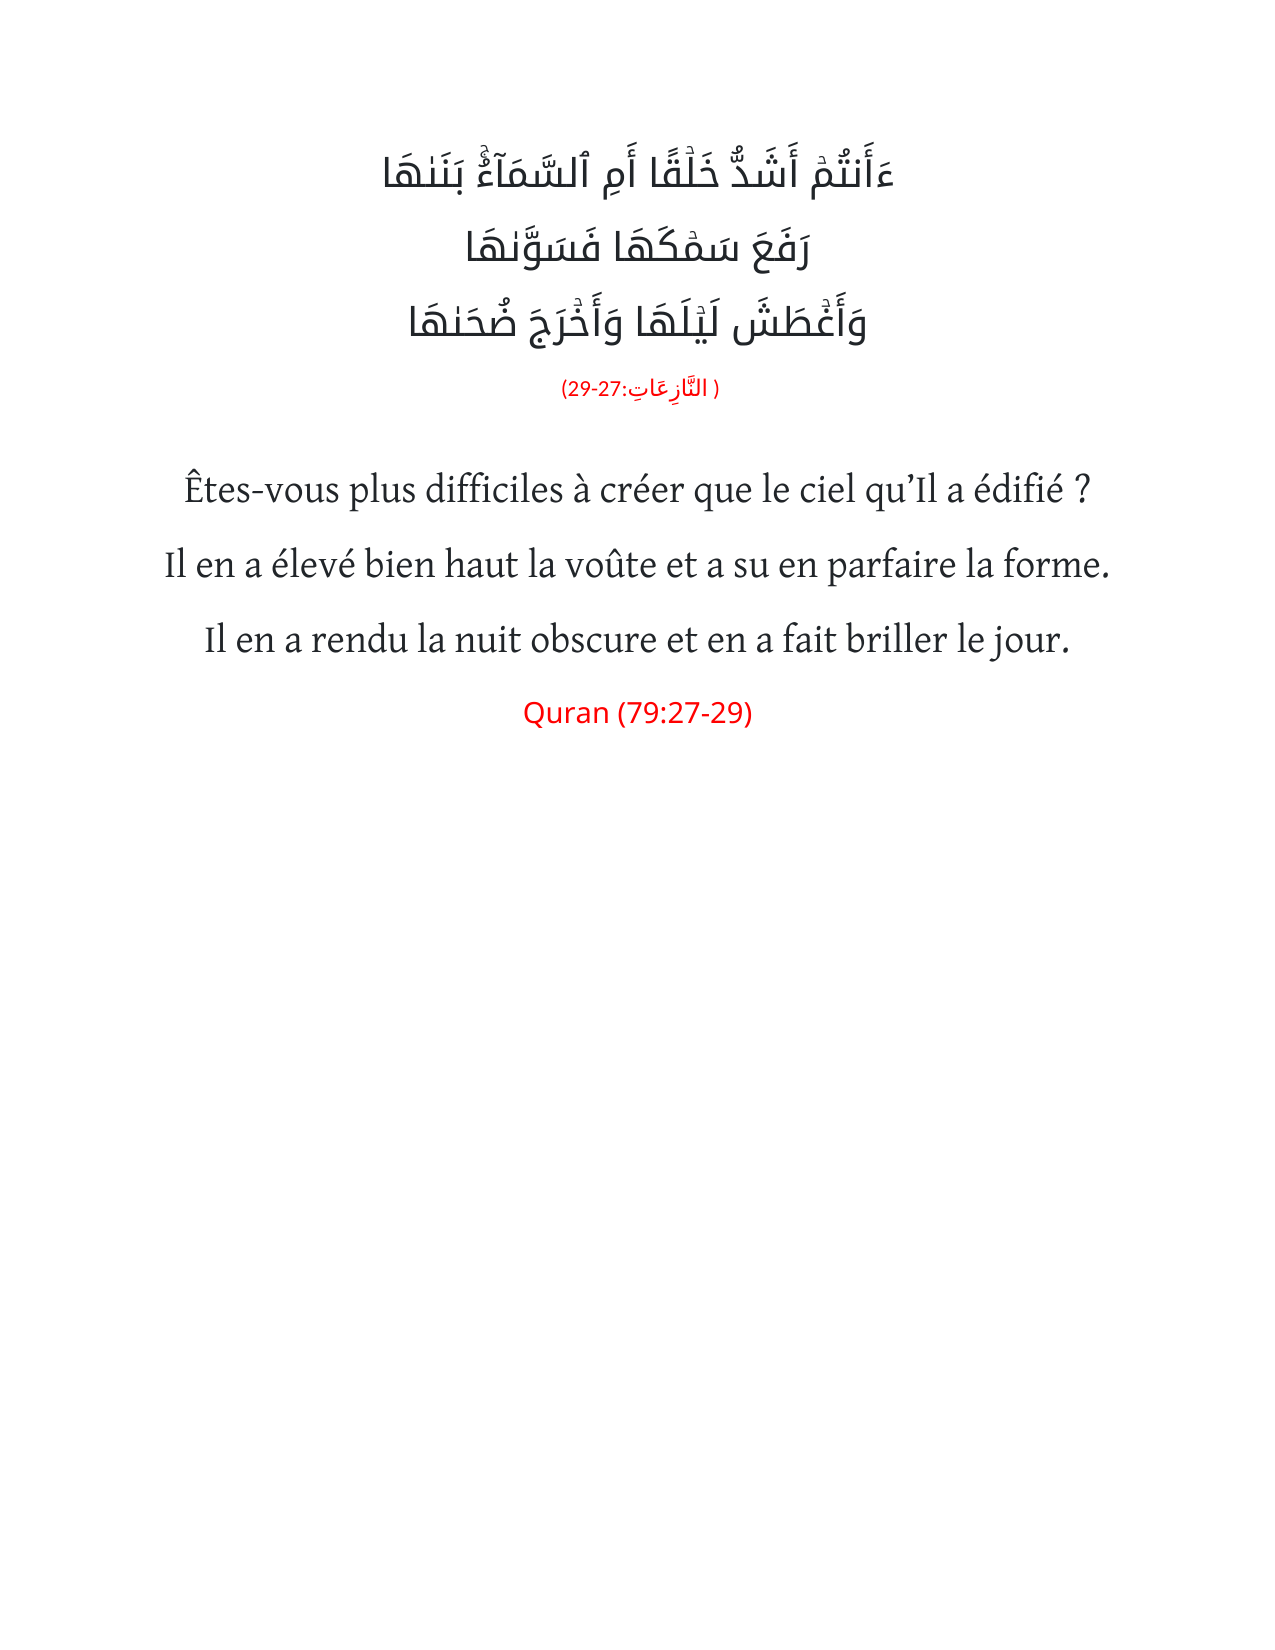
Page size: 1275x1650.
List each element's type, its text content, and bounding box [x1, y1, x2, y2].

text (النَّازِعَاتِ:27-29 ) [150, 374, 1125, 402]
text Quran (79:27-29) [150, 692, 1125, 732]
text Il en a rendu la nuit obscure et en a fait briller le jour. [150, 618, 1125, 663]
text Êtes-vous plus difficiles à créer que le ciel qu’Il a édifié ? [150, 468, 1125, 513]
text وَأَغۡطَشَ لَيۡلَهَا وَأَخۡرَجَ ضُحَىٰهَا [150, 299, 1125, 345]
text Il en a élevé bien haut la voûte et a su en parfaire la forme. [150, 543, 1125, 588]
text رَفَعَ سَمۡكَهَا فَسَوَّىٰهَا [150, 225, 1125, 270]
text ءَأَنتُمۡ أَشَدُّ خَلۡقًا أَمِ ٱلسَّمَآءُۚ بَنَىٰهَا [150, 150, 1125, 196]
